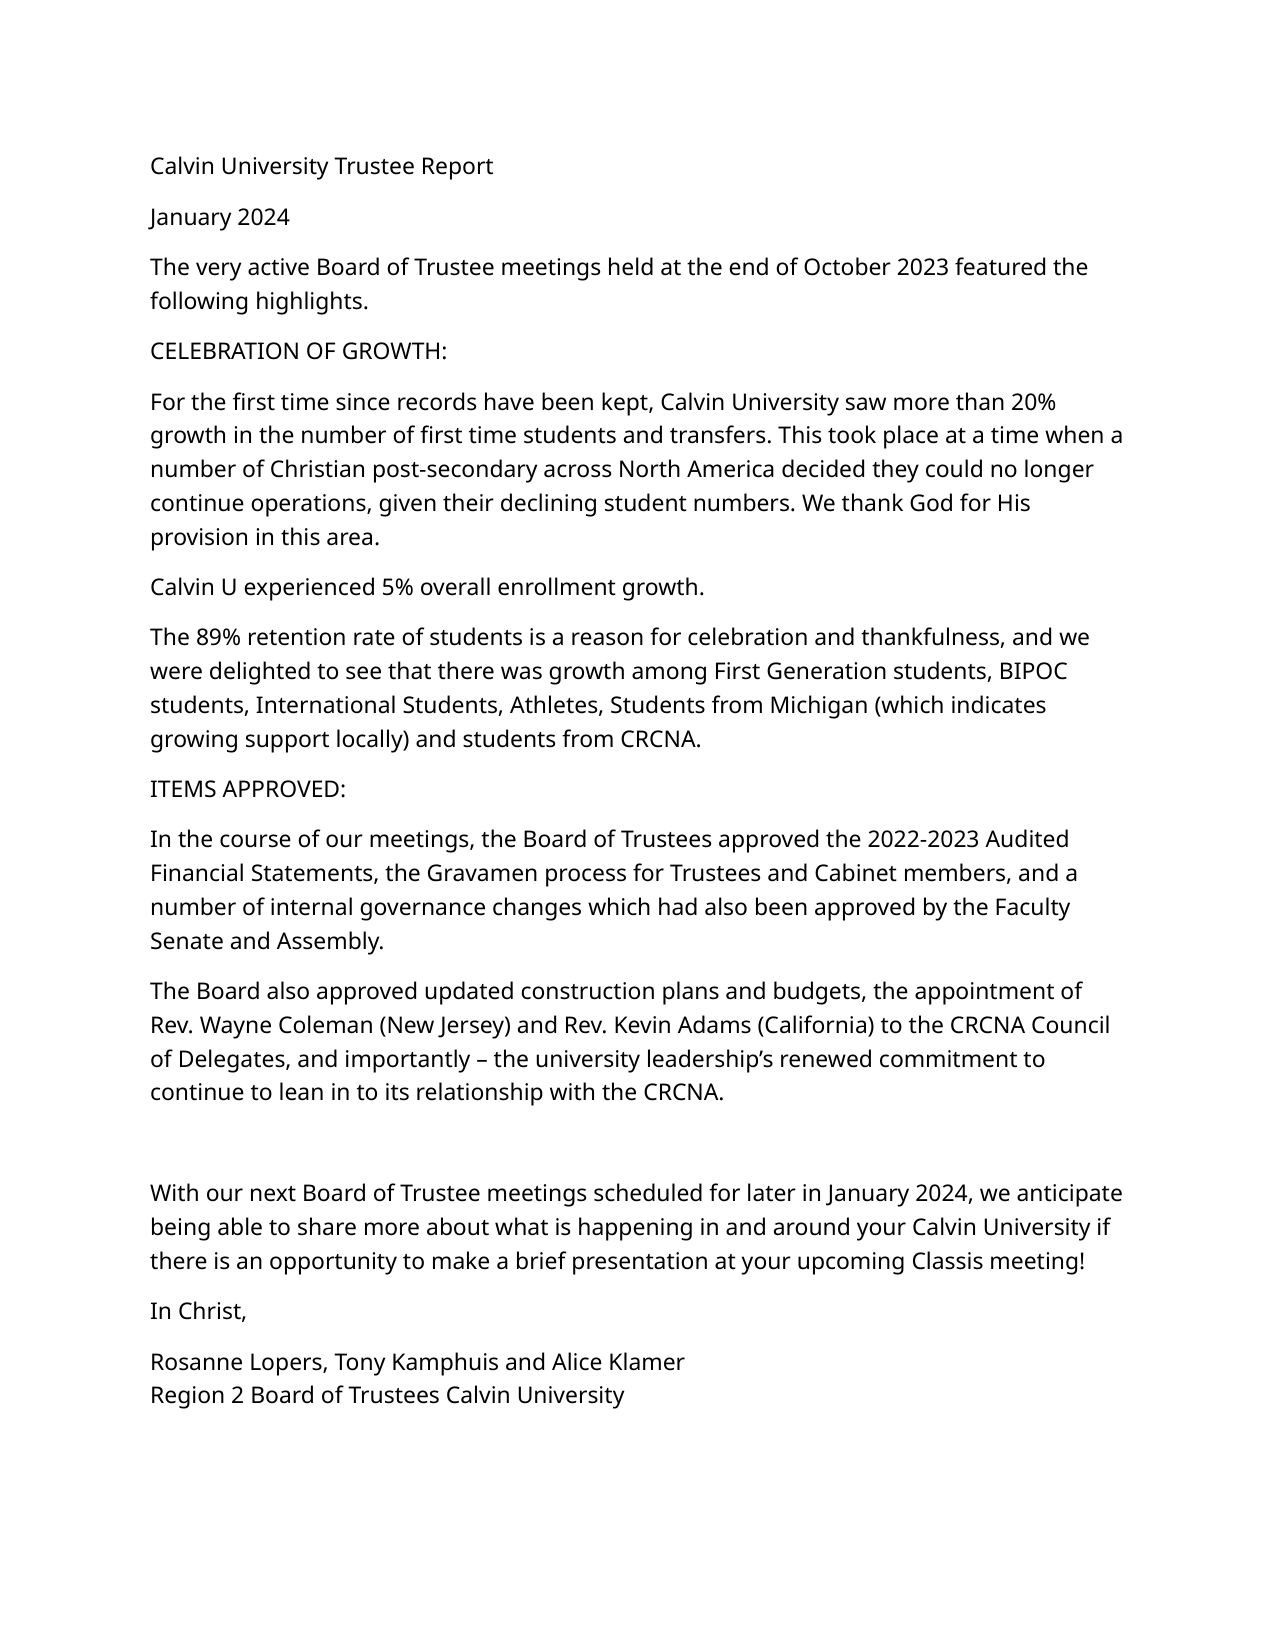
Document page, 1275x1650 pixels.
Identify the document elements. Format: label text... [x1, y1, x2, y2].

text CELEBRATION OF GROWTH: [150, 335, 1125, 366]
text Calvin U experienced 5% overall enrollment growth. [150, 571, 1125, 602]
text For the first time since records have been kept, Calvin University saw more than 20% growth in the number of first time students and transfers. This took place at a time when a number of Christian post-secondary across North America decided they could no longer continue operations, given their declining student numbers. We thank God for His provision in this area. [150, 385, 1125, 552]
text The Board also approved updated construction plans and budgets, the appointment of Rev. Wayne Coleman (New Jersey) and Rev. Kevin Adams (California) to the CRCNA Council of Delegates, and importantly – the university leadership’s renewed commitment to continue to lean in to its relationship with the CRCNA. [150, 975, 1125, 1107]
text The 89% retention rate of students is a reason for celebration and thankfulness, and we were delighted to see that there was growth among First Generation students, BIPOC students, International Students, Athletes, Students from Michigan (which indicates growing support locally) and students from CRCNA. [150, 621, 1125, 754]
text Region 2 Board of Trustees Calvin University [150, 1379, 1125, 1410]
text Calvin University Trustee Report [150, 150, 1125, 181]
text January 2024 [150, 200, 1125, 232]
text With our next Board of Trustee meetings scheduled for later in January 2024, we anticipate being able to share more about what is happening in and around your Calvin University if there is an opportunity to make a brief presentation at your upcoming Classis meeting! [150, 1177, 1125, 1276]
text In the course of our meetings, the Board of Trustees approved the 2022-2023 Audited Financial Statements, the Gravamen process for Trustees and Cabinet members, and a number of internal governance changes which had also been approved by the Faculty Senate and Assembly. [150, 823, 1125, 956]
text Rosanne Lopers, Tony Kamphuis and Alice Klamer [150, 1345, 1125, 1377]
text The very active Board of Trustee meetings held at the end of October 2023 featured the following highlights. [150, 251, 1125, 316]
text In Christ, [150, 1295, 1125, 1326]
text ITEMS APPROVED: [150, 773, 1125, 804]
